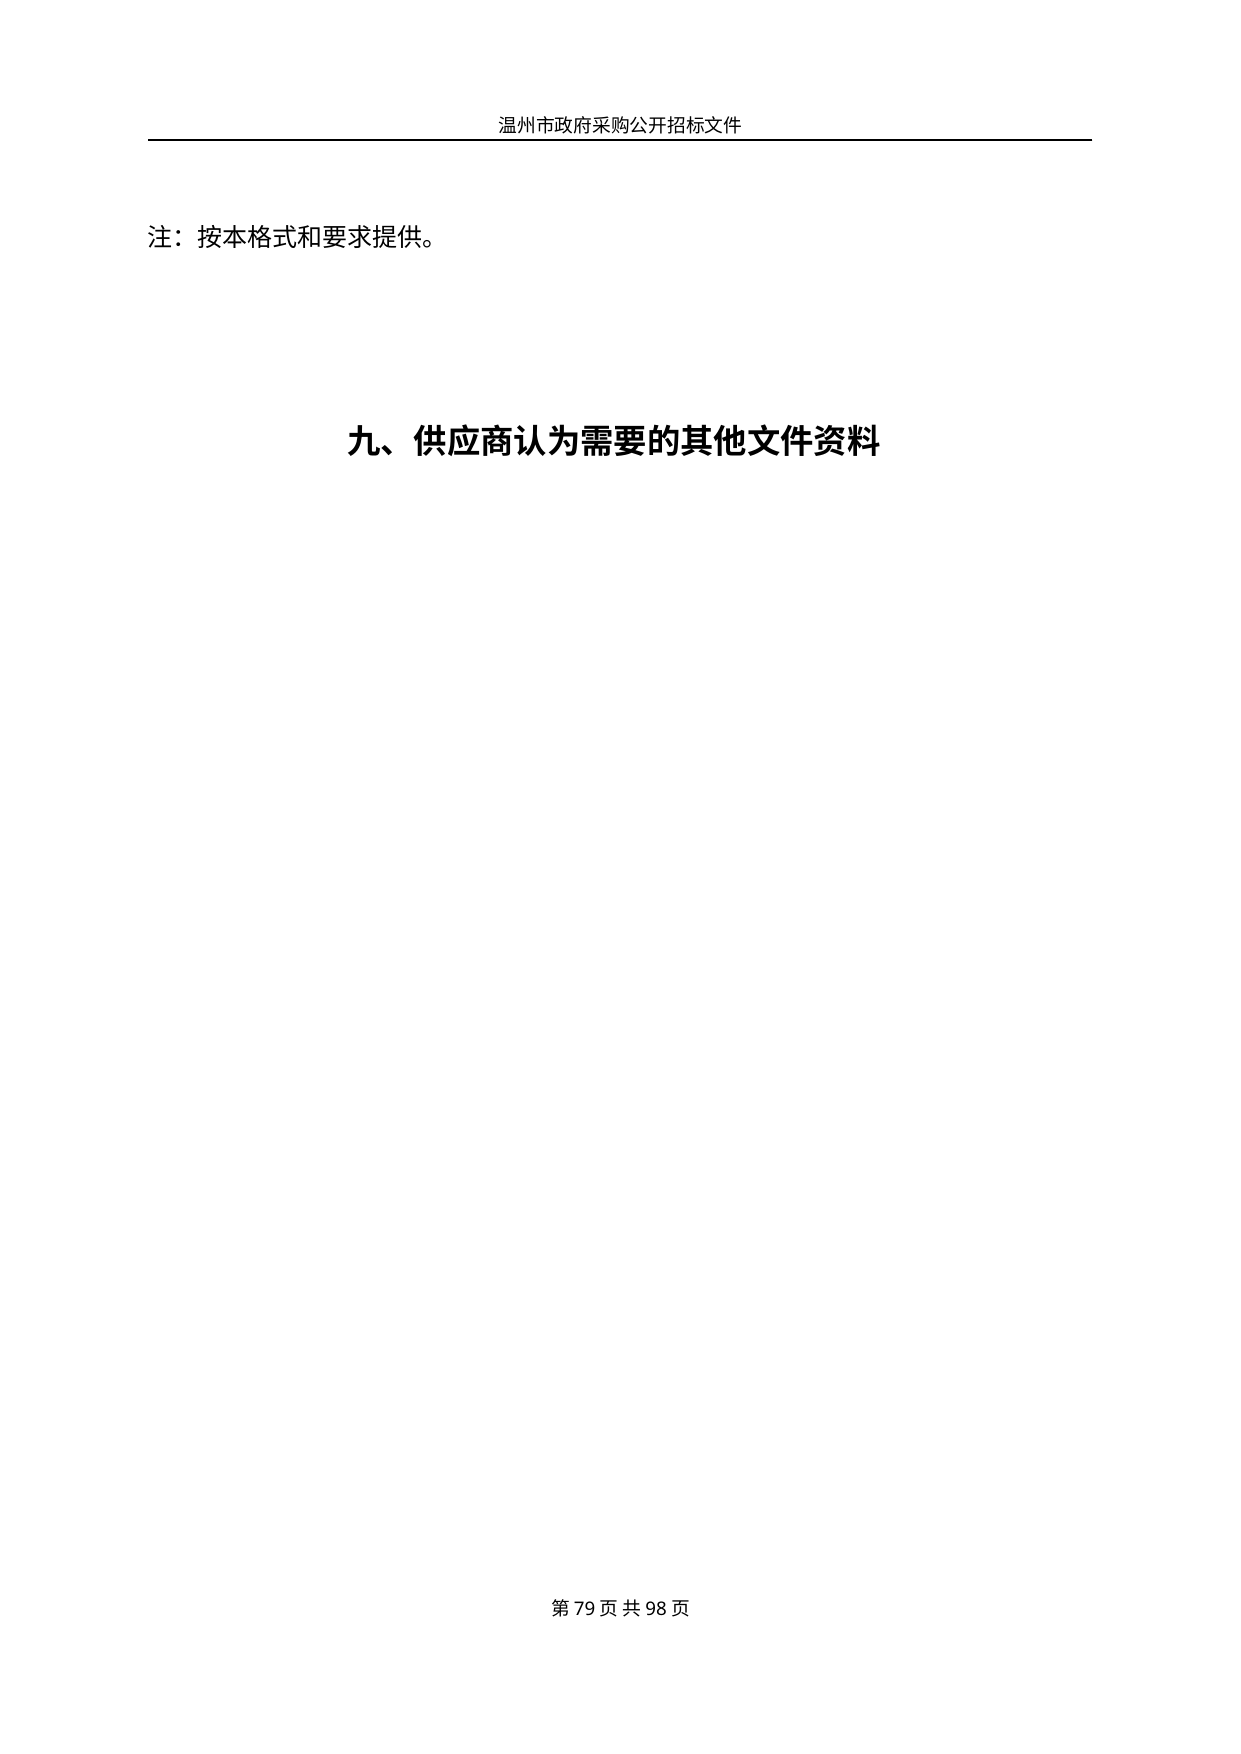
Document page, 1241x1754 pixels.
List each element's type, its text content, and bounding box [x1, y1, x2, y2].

text 九、供应商认为需要的其他文件资料 [148, 415, 1092, 463]
text 注：按本格式和要求提供。 [148, 218, 1049, 254]
